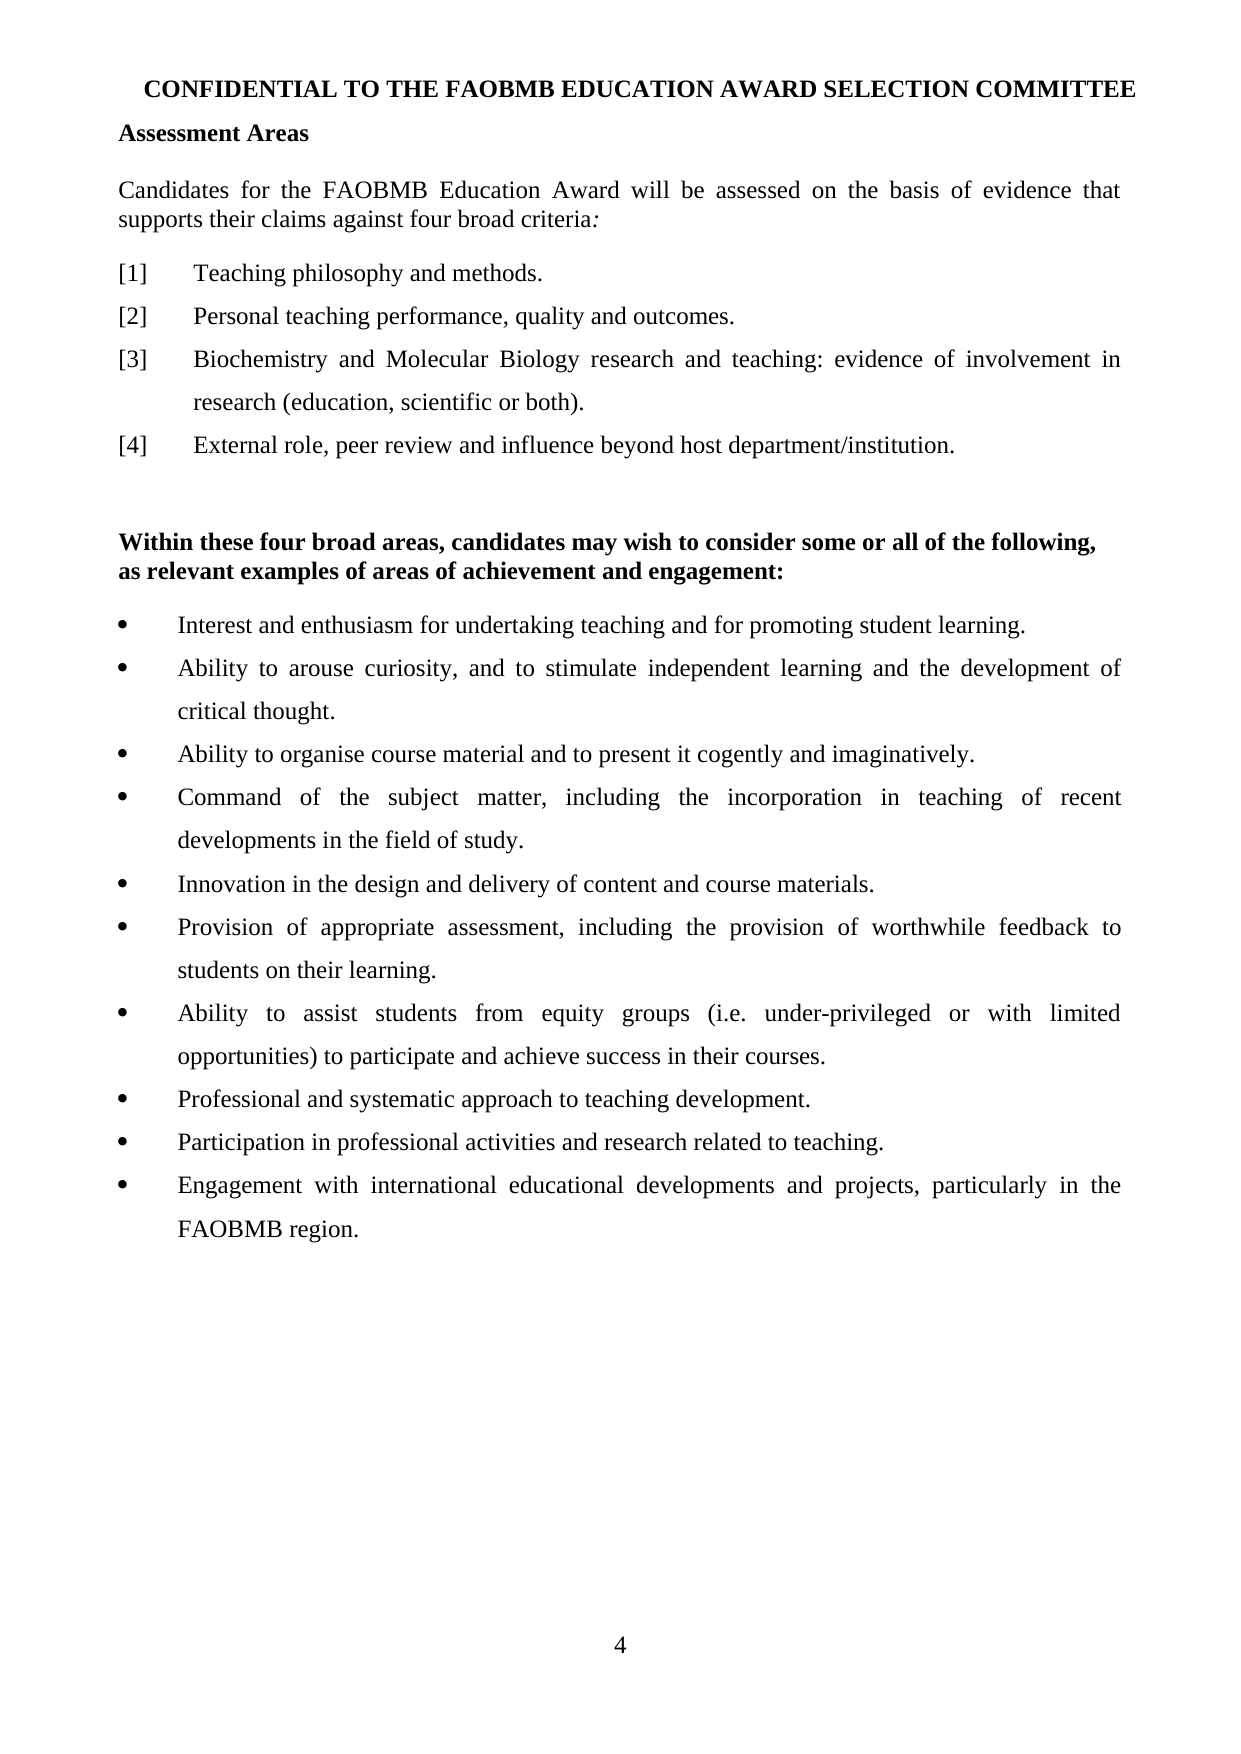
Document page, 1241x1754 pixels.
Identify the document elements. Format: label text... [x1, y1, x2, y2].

list Engagement with international educational developments and projects, particularly in the FAOBMB region. [118, 1171, 1122, 1242]
list Personal teaching performance, quality and outcomes. [118, 301, 1122, 330]
list Biochemistry and Molecular Biology research and teaching: evidence of involvement in research (education, scientific or both). [118, 344, 1122, 416]
list Provision of appropriate assessment, including the provision of worthwhile feedback to students on their learning. [118, 912, 1122, 984]
text Within these four broad areas, candidates may wish to consider some or all of the following, as relevant examples of areas of achievement and engagement: [118, 527, 1122, 585]
list Innovation in the design and delivery of content and course materials. [118, 869, 1122, 897]
list Participation in professional activities and research related to teaching. [118, 1127, 1122, 1156]
list Interest and enthusiasm for undertaking teaching and for promoting student learning. [118, 610, 1122, 639]
list Ability to arouse curiosity, and to stimulate independent learning and the development of critical thought. [118, 653, 1122, 725]
list Ability to assist students from equity groups (i.e. under-privileged or with limited opportunities) to participate and achieve success in their courses. [118, 998, 1122, 1070]
text Assessment Areas [118, 118, 1122, 147]
list Professional and systematic approach to teaching development. [118, 1084, 1122, 1113]
text Candidates for the FAOBMB Education Award will be assessed on the basis of evidence that supports their claims against four broad criteria: [118, 176, 1122, 233]
list Ability to organise course material and to present it cogently and imaginatively. [118, 739, 1122, 768]
list Command of the subject matter, including the incorporation in teaching of recent developments in the field of study. [118, 782, 1122, 854]
list Teaching philosophy and methods. [118, 258, 1122, 287]
list External role, peer review and influence beyond host department/institution. [118, 431, 1122, 459]
